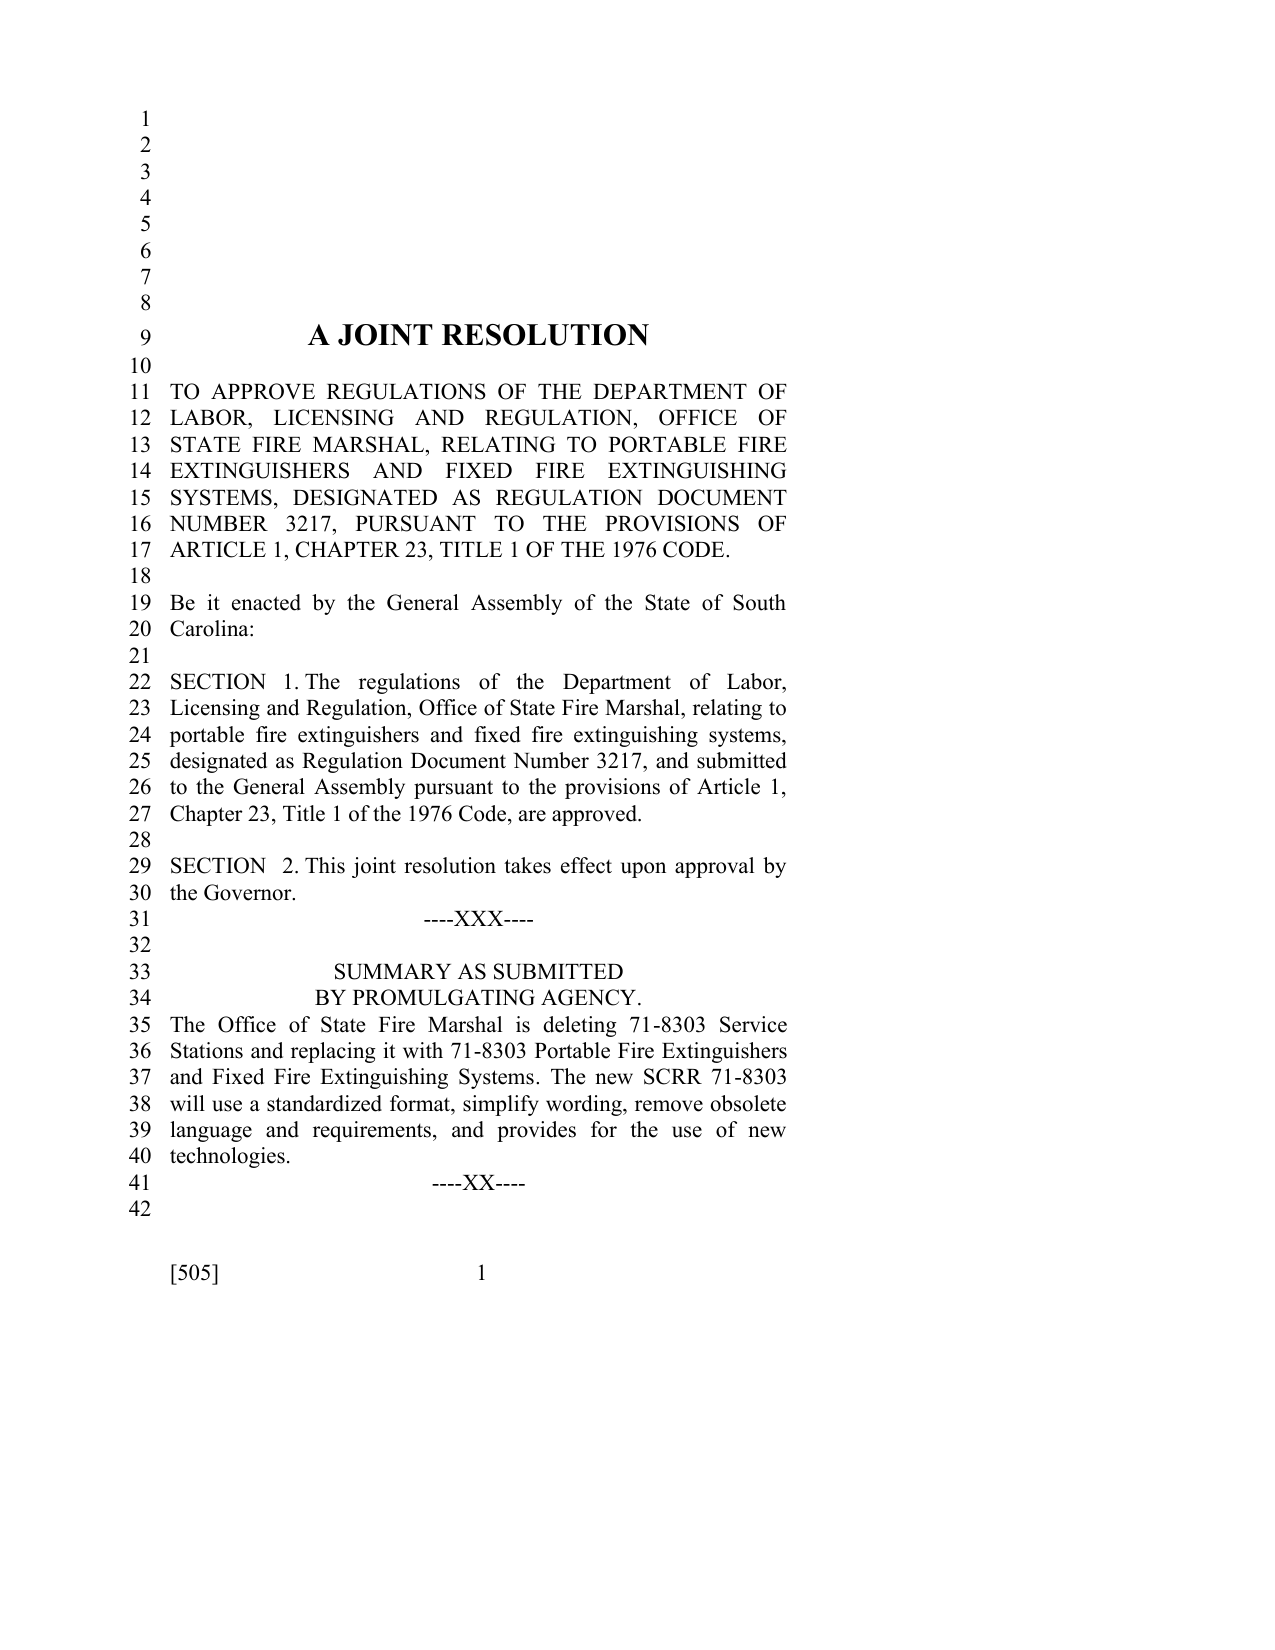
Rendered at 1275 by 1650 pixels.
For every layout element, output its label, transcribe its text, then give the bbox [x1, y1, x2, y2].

text The Office of State Fire Marshal is deleting 71-8303 Service Stations and replacing it with 71-8303 Portable Fire Extinguishers and Fixed Fire Extinguishing Systems. The new SCRR 71-8303 will use a standardized format, simplify wording, remove obsolete language and requirements, and provides for the use of new technologies. [169, 1011, 787, 1169]
text ----XXX---- [169, 905, 787, 932]
text Be it enacted by the General Assembly of the State of South Carolina: [169, 589, 787, 642]
text A JOINT RESOLUTION [169, 316, 787, 352]
text SUMMARY AS SUBMITTED [169, 958, 787, 984]
text ----XX---- [169, 1169, 787, 1195]
text SECTION 2. This joint resolution takes effect upon approval by the Governor. [169, 852, 787, 905]
text BY PROMULGATING AGENCY. [169, 984, 787, 1011]
text TO APPROVE REGULATIONS OF THE DEPARTMENT OF LABOR, LICENSING AND REGULATION, OFFICE OF STATE FIRE MARSHAL, RELATING TO PORTABLE FIRE EXTINGUISHERS AND FIXED FIRE EXTINGUISHING SYSTEMS, DESIGNATED AS REGULATION DOCUMENT NUMBER 3217, PURSUANT TO THE PROVISIONS OF ARTICLE 1, CHAPTER 23, TITLE 1 OF THE 1976 CODE. [169, 378, 787, 563]
text SECTION 1. The regulations of the Department of Labor, Licensing and Regulation, Office of State Fire Marshal, relating to portable fire extinguishers and fixed fire extinguishing systems, designated as Regulation Document Number 3217, and submitted to the General Assembly pursuant to the provisions of Article 1, Chapter 23, Title 1 of the 1976 Code, are approved. [169, 668, 787, 826]
